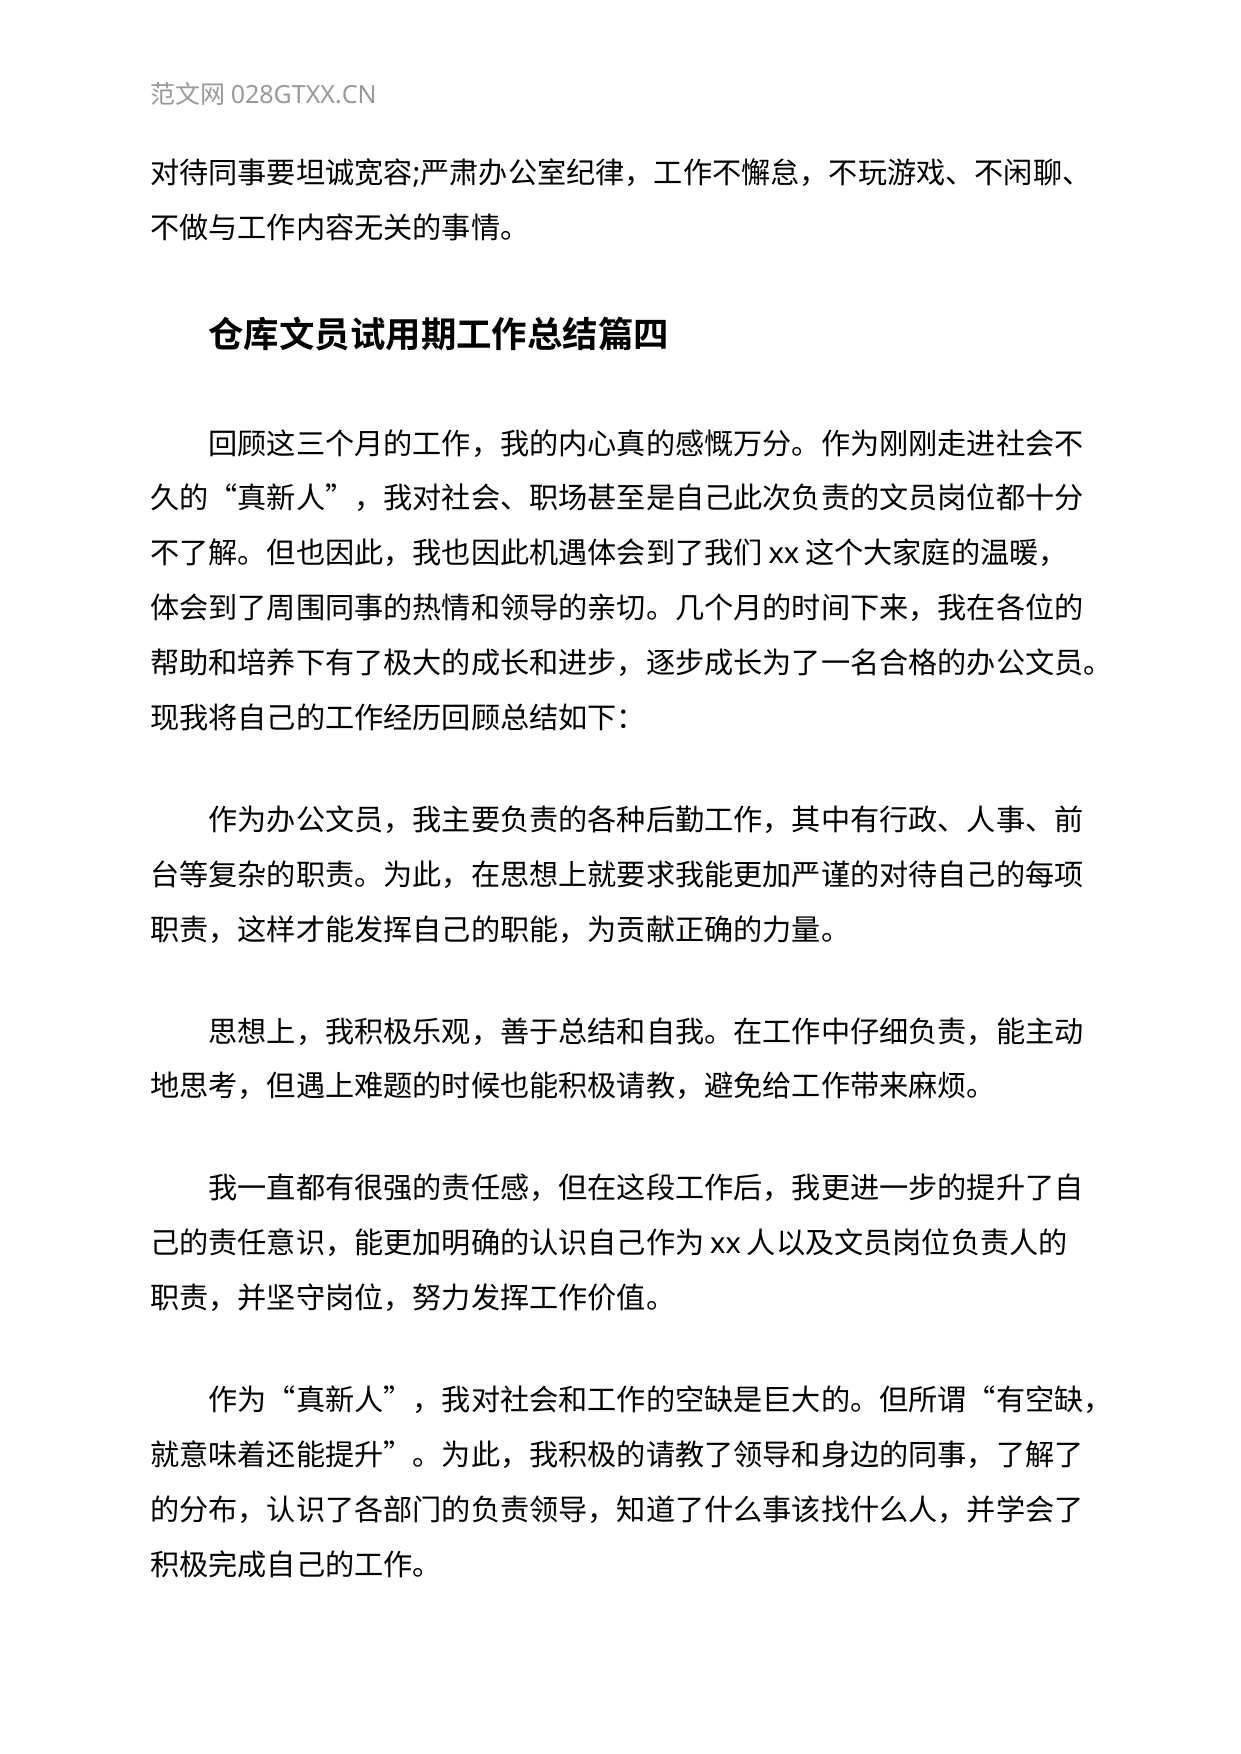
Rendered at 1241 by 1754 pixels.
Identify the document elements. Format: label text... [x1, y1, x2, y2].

text 回顾这三个月的工作，我的内心真的感慨万分。作为刚刚走进社会不久的“真新人”，我对社会、职场甚至是自己此次负责的文员岗位都十分不了解。但也因此，我也因此机遇体会到了我们xx这个大家庭的温暖，体会到了周围同事的热情和领导的亲切。几个月的时间下来，我在各位的帮助和培养下有了极大的成长和进步，逐步成长为了一名合格的办公文员。现我将自己的工作经历回顾总结如下： [150, 420, 1090, 737]
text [150, 150, 1090, 247]
text 我一直都有很强的责任感，但在这段工作后，我更进一步的提升了自己的责任意识，能更加明确的认识自己作为xx人以及文员岗位负责人的职责，并坚守岗位，努力发挥工作价值。 [150, 1165, 1090, 1317]
text 思想上，我积极乐观，善于总结和自我。在工作中仔细负责，能主动地思考，但遇上难题的时候也能积极请教，避免给工作带来麻烦。 [150, 1008, 1090, 1105]
text 作为办公文员，我主要负责的各种后勤工作，其中有行政、人事、前台等复杂的职责。为此，在思想上就要求我能更加严谨的对待自己的每项职责，这样才能发挥自己的职能，为贡献正确的力量。 [150, 797, 1090, 949]
text 仓库文员试用期工作总结篇四 [150, 307, 1090, 358]
text 作为“真新人”，我对社会和工作的空缺是巨大的。但所谓“有空缺，就意味着还能提升”。为此，我积极的请教了领导和身边的同事，了解了的分布，认识了各部门的负责领导，知道了什么事该找什么人，并学会了积极完成自己的工作。 [150, 1376, 1090, 1583]
